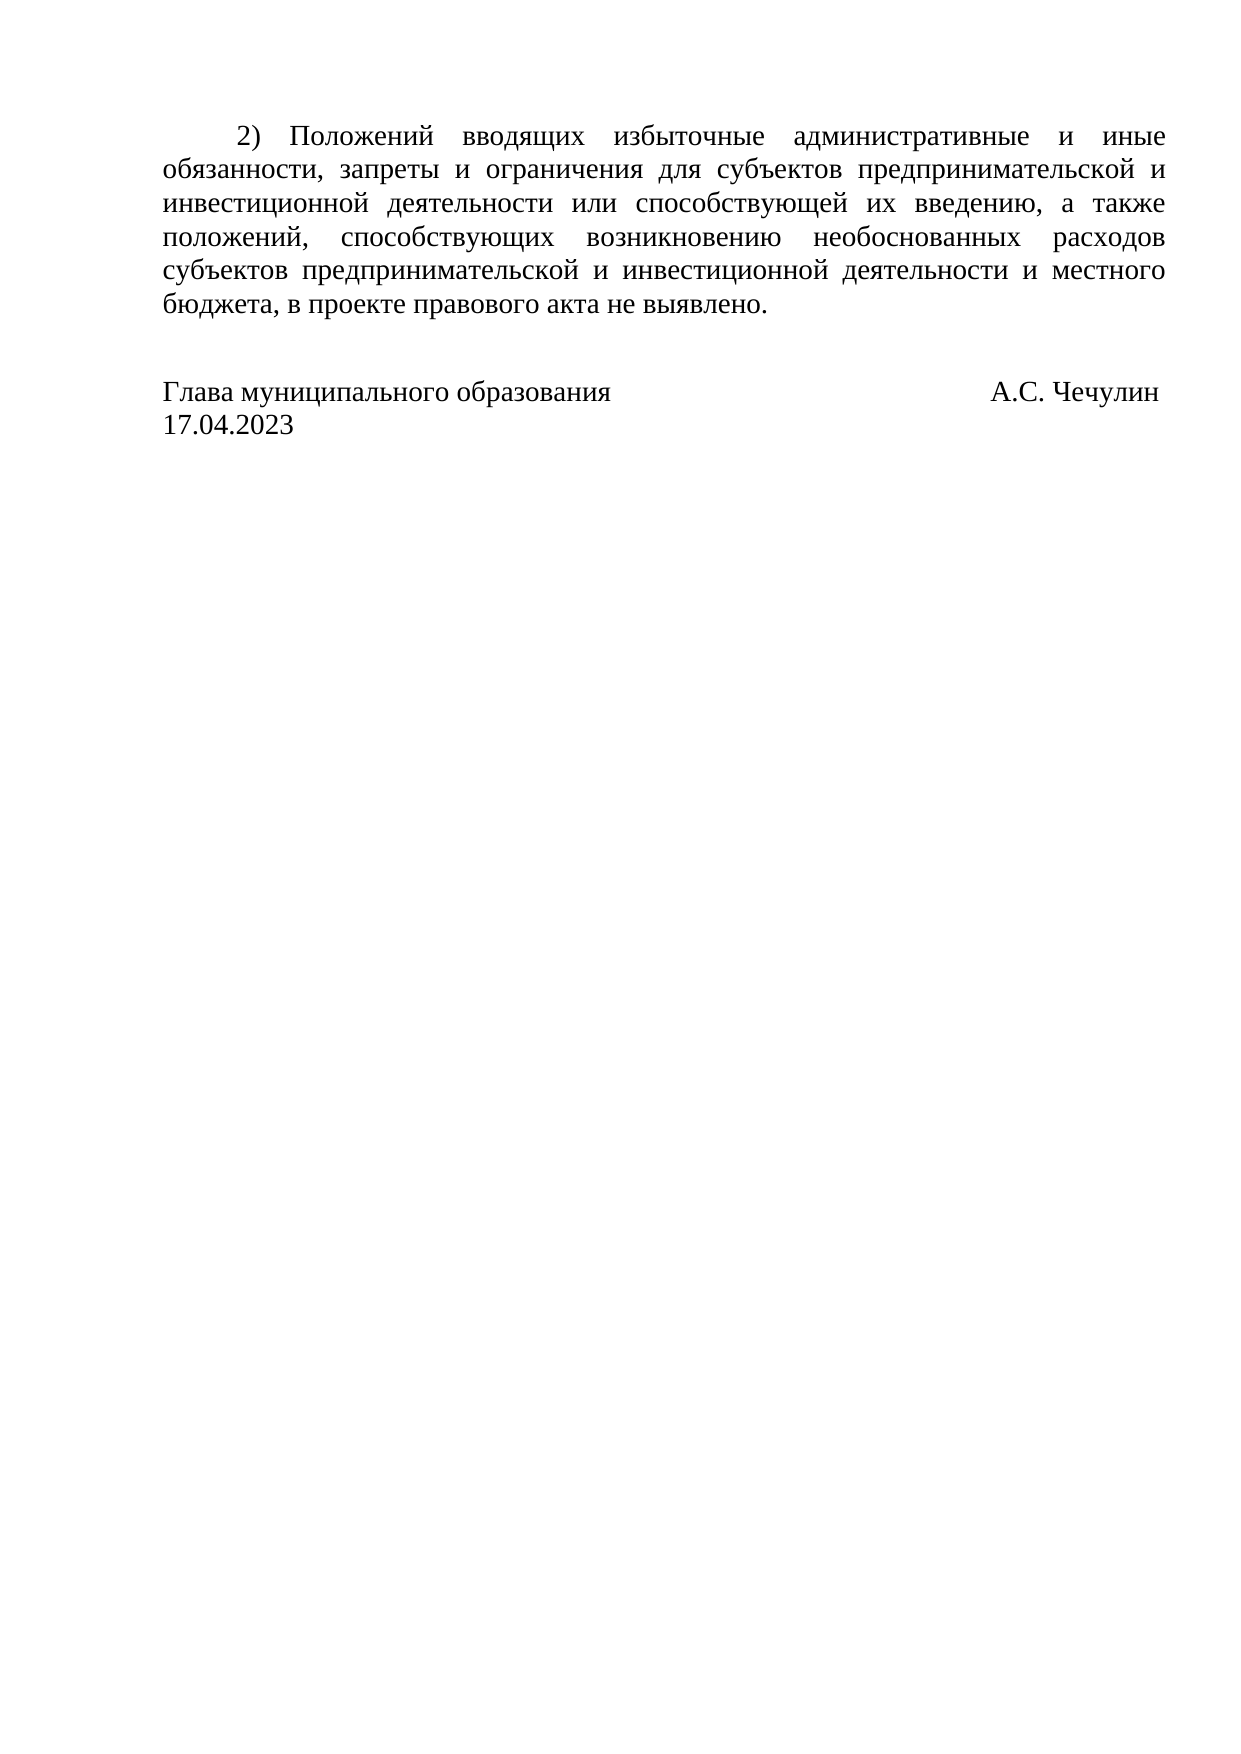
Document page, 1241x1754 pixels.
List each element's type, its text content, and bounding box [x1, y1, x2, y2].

text Глава муниципального образования А.С. Чечулин [162, 374, 1167, 407]
text 2) Положений вводящих избыточные административные и иные обязанности, запреты и ограничения для субъектов предпринимательской и инвестиционной деятельности или способствующей их введению, а также положений, способствующих возникновению необоснованных расходов субъектов предпринимательской и инвестиционной деятельности и местного бюджета, в проекте правового акта не выявлено. [162, 118, 1167, 319]
text 17.04.2023 [162, 407, 1167, 441]
